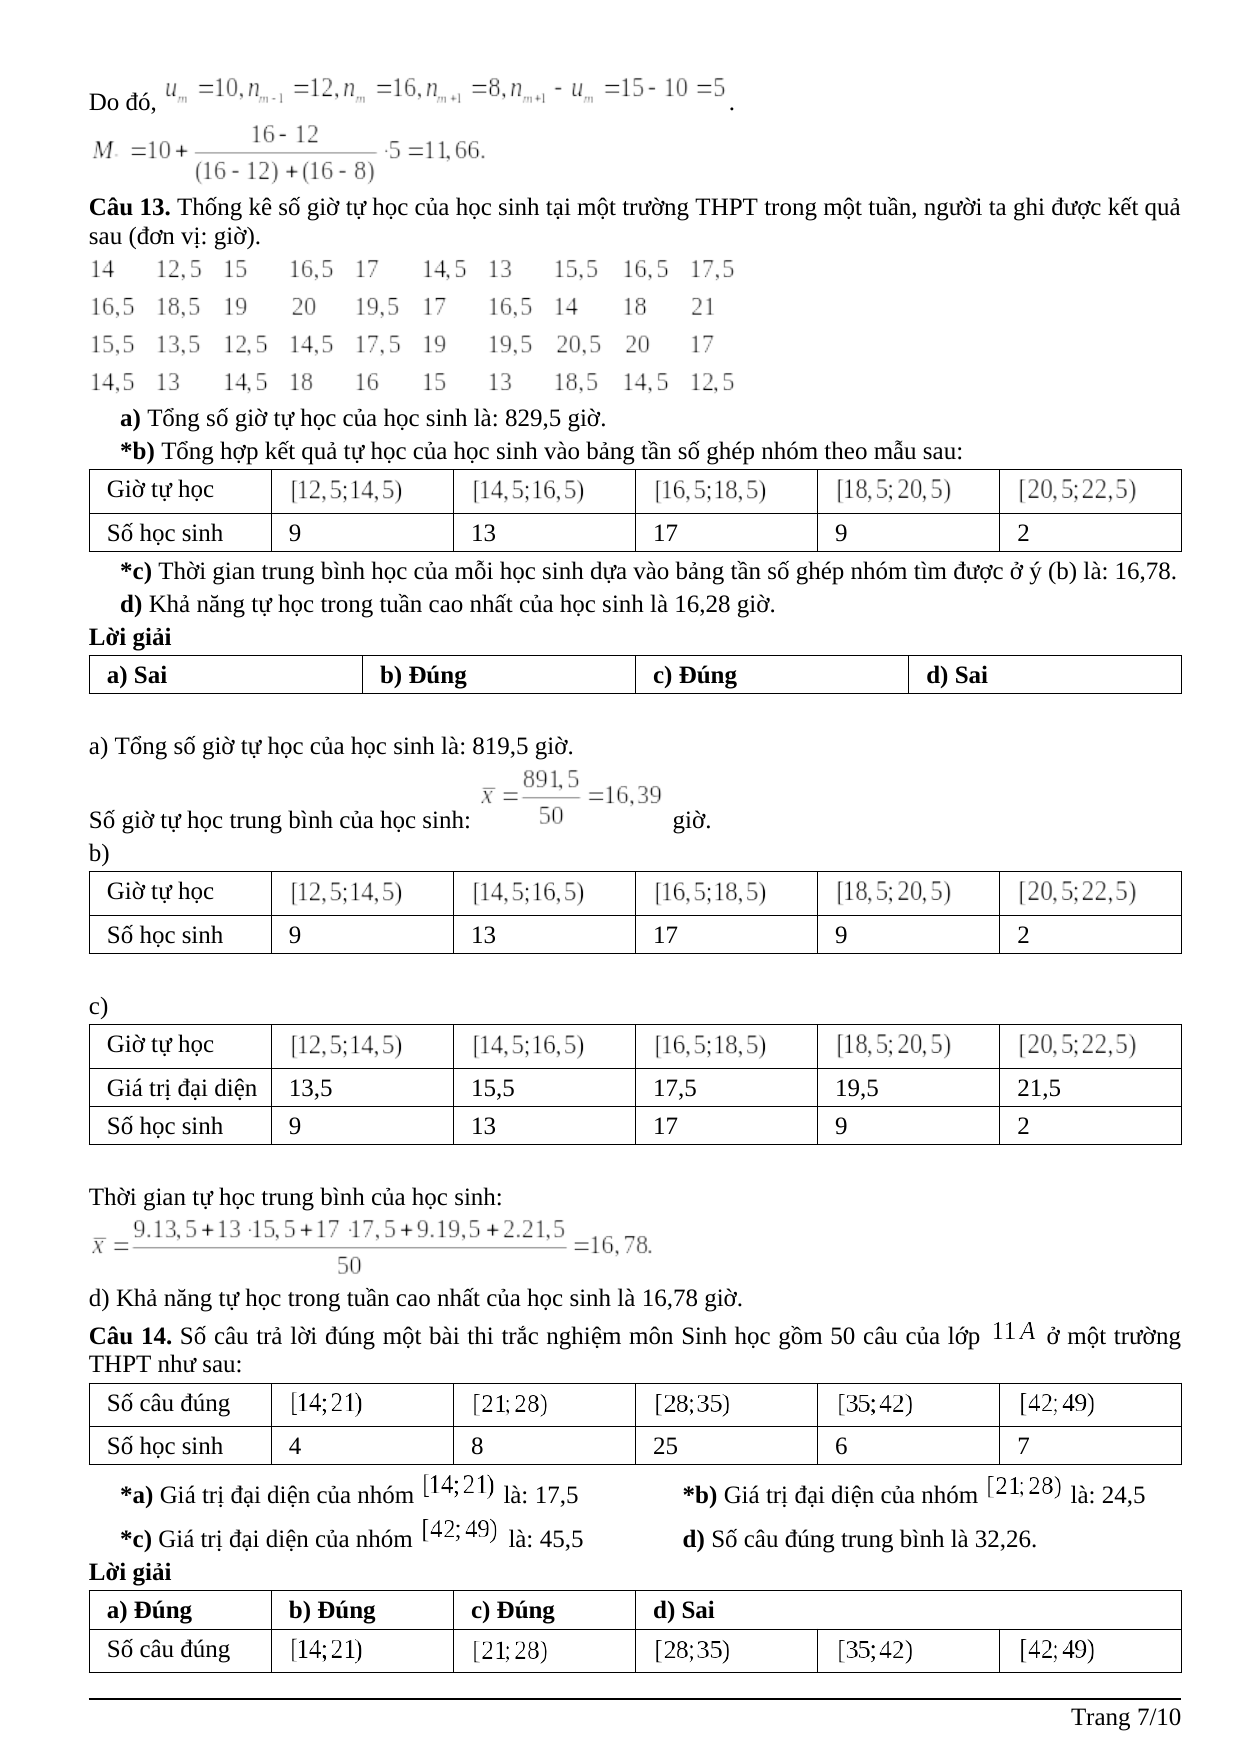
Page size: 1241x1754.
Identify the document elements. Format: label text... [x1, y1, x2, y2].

table_cell Số học sinh [90, 1107, 271, 1144]
table_cell 25 [636, 1427, 817, 1464]
text Thời gian tự học trung bình của học sinh: [89, 1182, 1181, 1211]
text b) [89, 838, 1181, 867]
table_cell [272, 1630, 453, 1672]
text Câu 14. Số câu trả lời đúng một bài thi trắc nghiệm môn Sinh học gồm 50 câu của lớp ở một trường THPT như sau: [89, 1316, 1181, 1378]
text c) [89, 991, 1181, 1020]
table_cell 19,5 [818, 1069, 999, 1106]
table_cell 17 [636, 514, 817, 551]
text Do đó, . [89, 71, 1181, 115]
table_cell 9 [818, 916, 999, 953]
table_cell Số câu đúng [90, 1630, 271, 1672]
table_cell 21,5 [1000, 1069, 1181, 1106]
table_header Giờ tự học [90, 872, 271, 915]
table_cell [636, 1630, 817, 1672]
table_header [636, 1384, 817, 1426]
table_header [1000, 1384, 1181, 1426]
text d) Khả năng tự học trong tuần cao nhất của học sinh là 16,78 giờ. [89, 1283, 1181, 1312]
table_cell 9 [818, 514, 999, 551]
table_header [272, 872, 453, 915]
table_header Giờ tự học [90, 1025, 271, 1068]
table_cell 9 [272, 916, 453, 953]
table_header [636, 470, 817, 513]
text d) Khả năng tự học trong tuần cao nhất của học sinh là 16,28 giờ. [89, 589, 1181, 618]
table_cell 7 [1000, 1427, 1181, 1464]
table_header [454, 1384, 635, 1426]
table_cell 17 [636, 916, 817, 953]
table_header b) Đúng [363, 656, 635, 693]
table_cell 17 [636, 1107, 817, 1144]
text *a) Giá trị đại diện của nhóm là: 17,5 *b) Giá trị đại diện của nhóm là: 24,5 [89, 1469, 1181, 1509]
table_header a) Đúng [90, 1591, 271, 1628]
table_cell 8 [454, 1427, 635, 1464]
table_header [818, 1384, 999, 1426]
table_header [818, 1025, 999, 1068]
text *b) Tổng hợp kết quả tự học của học sinh vào bảng tần số ghép nhóm theo mẫu sau: [89, 436, 1181, 465]
table_header [454, 872, 635, 915]
table_header c) Đúng [454, 1591, 635, 1628]
table_cell [818, 1630, 999, 1672]
table_cell 15,5 [454, 1069, 635, 1106]
table_cell 13,5 [272, 1069, 453, 1106]
table_header [454, 470, 635, 513]
table_header [272, 470, 453, 513]
table_cell 2 [1000, 514, 1181, 551]
table_cell 13 [454, 514, 635, 551]
table_cell 17,5 [636, 1069, 817, 1106]
table_cell [454, 1630, 635, 1672]
table_header a) Sai [90, 656, 362, 693]
table_header [272, 1025, 453, 1068]
table_cell 13 [454, 1107, 635, 1144]
table_header [272, 1384, 453, 1426]
table_header [454, 1025, 635, 1068]
table_cell 4 [272, 1427, 453, 1464]
table_header d) Sai [909, 656, 1181, 693]
table_cell [1000, 1630, 1181, 1672]
table_header [1000, 872, 1181, 915]
table_cell 2 [1000, 916, 1181, 953]
table_header [818, 872, 999, 915]
text *c) Giá trị đại diện của nhóm là: 45,5 d) Số câu đúng trung bình là 32,26. [89, 1513, 1181, 1553]
table_header Giờ tự học [90, 470, 271, 513]
table_cell Số học sinh [90, 514, 271, 551]
table_cell Số học sinh [90, 916, 271, 953]
table_header Số câu đúng [90, 1384, 271, 1426]
table_header d) Sai [636, 1591, 1181, 1628]
text Lời giải [89, 622, 1181, 651]
table_cell 9 [272, 514, 453, 551]
table_header [1000, 1025, 1181, 1068]
table_header [1000, 470, 1181, 513]
table_cell 2 [1000, 1107, 1181, 1144]
table_header b) Đúng [272, 1591, 453, 1628]
text Câu 13. Thống kê số giờ tự học của học sinh tại một trường THPT trong một tuần, người ta ghi được kết quả sau (đơn vị: giờ). [89, 192, 1181, 250]
table_header c) Đúng [636, 656, 908, 693]
table_header [818, 470, 999, 513]
table_header [636, 1025, 817, 1068]
text Lời giải [89, 1557, 1181, 1586]
text a) Tổng số giờ tự học của học sinh là: 829,5 giờ. [89, 403, 1181, 432]
table_cell 9 [818, 1107, 999, 1144]
text *c) Thời gian trung bình học của mỗi học sinh dựa vào bảng tần số ghép nhóm tìm được ở ý (b) là: 16,78. [89, 556, 1181, 585]
table_cell 13 [454, 916, 635, 953]
table_cell Giá trị đại diện [90, 1069, 271, 1106]
table_header [636, 872, 817, 915]
text Số giờ tự học trung bình của học sinh: giờ. [89, 764, 1181, 834]
table_cell 9 [272, 1107, 453, 1144]
table_cell Số học sinh [90, 1427, 271, 1464]
table_cell 6 [818, 1427, 999, 1464]
text a) Tổng số giờ tự học của học sinh là: 819,5 giờ. [89, 731, 1181, 760]
